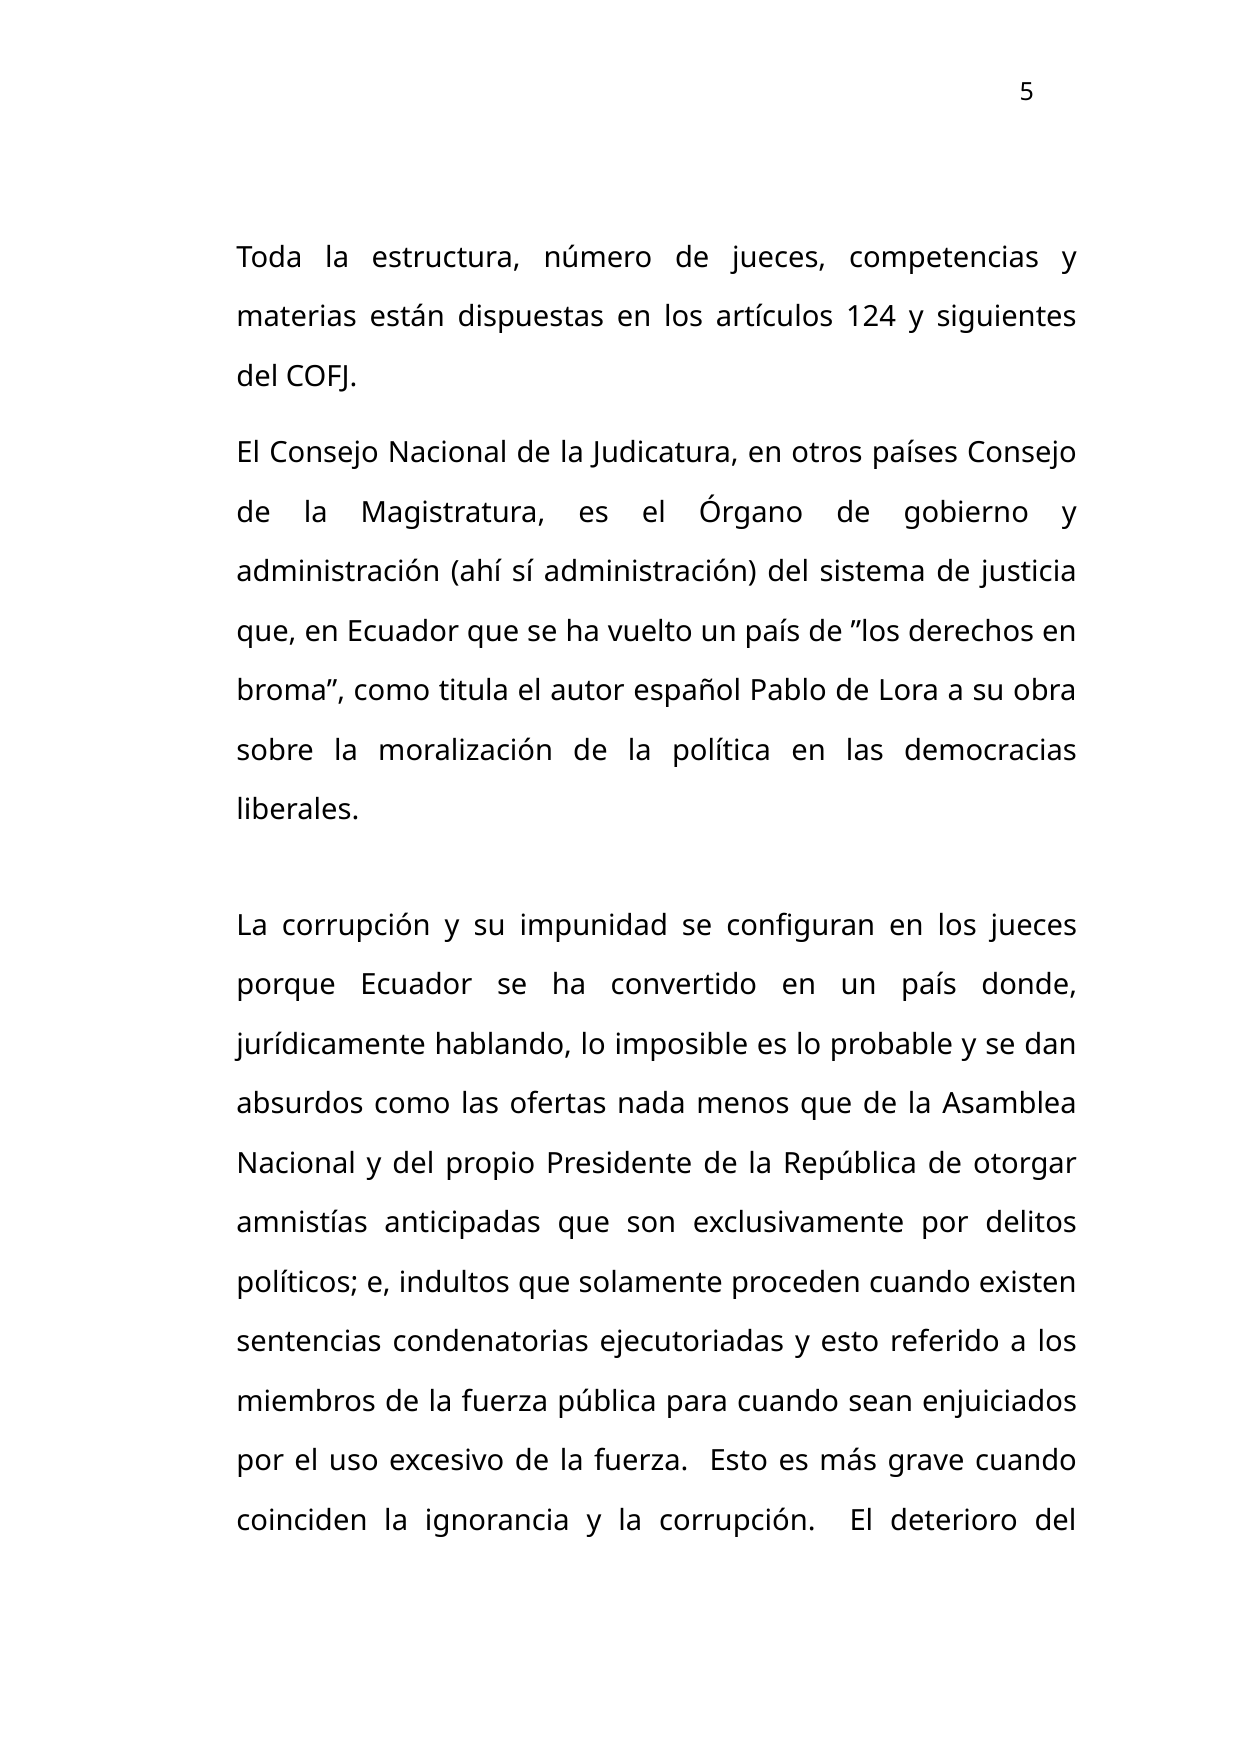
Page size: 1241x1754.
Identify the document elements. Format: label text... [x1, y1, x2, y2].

text El Consejo Nacional de la Judicatura, en otros países Consejo de la Magistratura, es el Órgano de gobierno y administración (ahí sí administración) del sistema de justicia que, en Ecuador que se ha vuelto un país de ”los derechos en broma”, como titula el autor español Pablo de Lora a su obra sobre la moralización de la política en las democracias liberales. [236, 431, 1078, 828]
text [236, 904, 1078, 1538]
text Toda la estructura, número de jueces, competencias y materias están dispuestas en los artículos 124 y siguientes del COFJ. [236, 236, 1078, 395]
